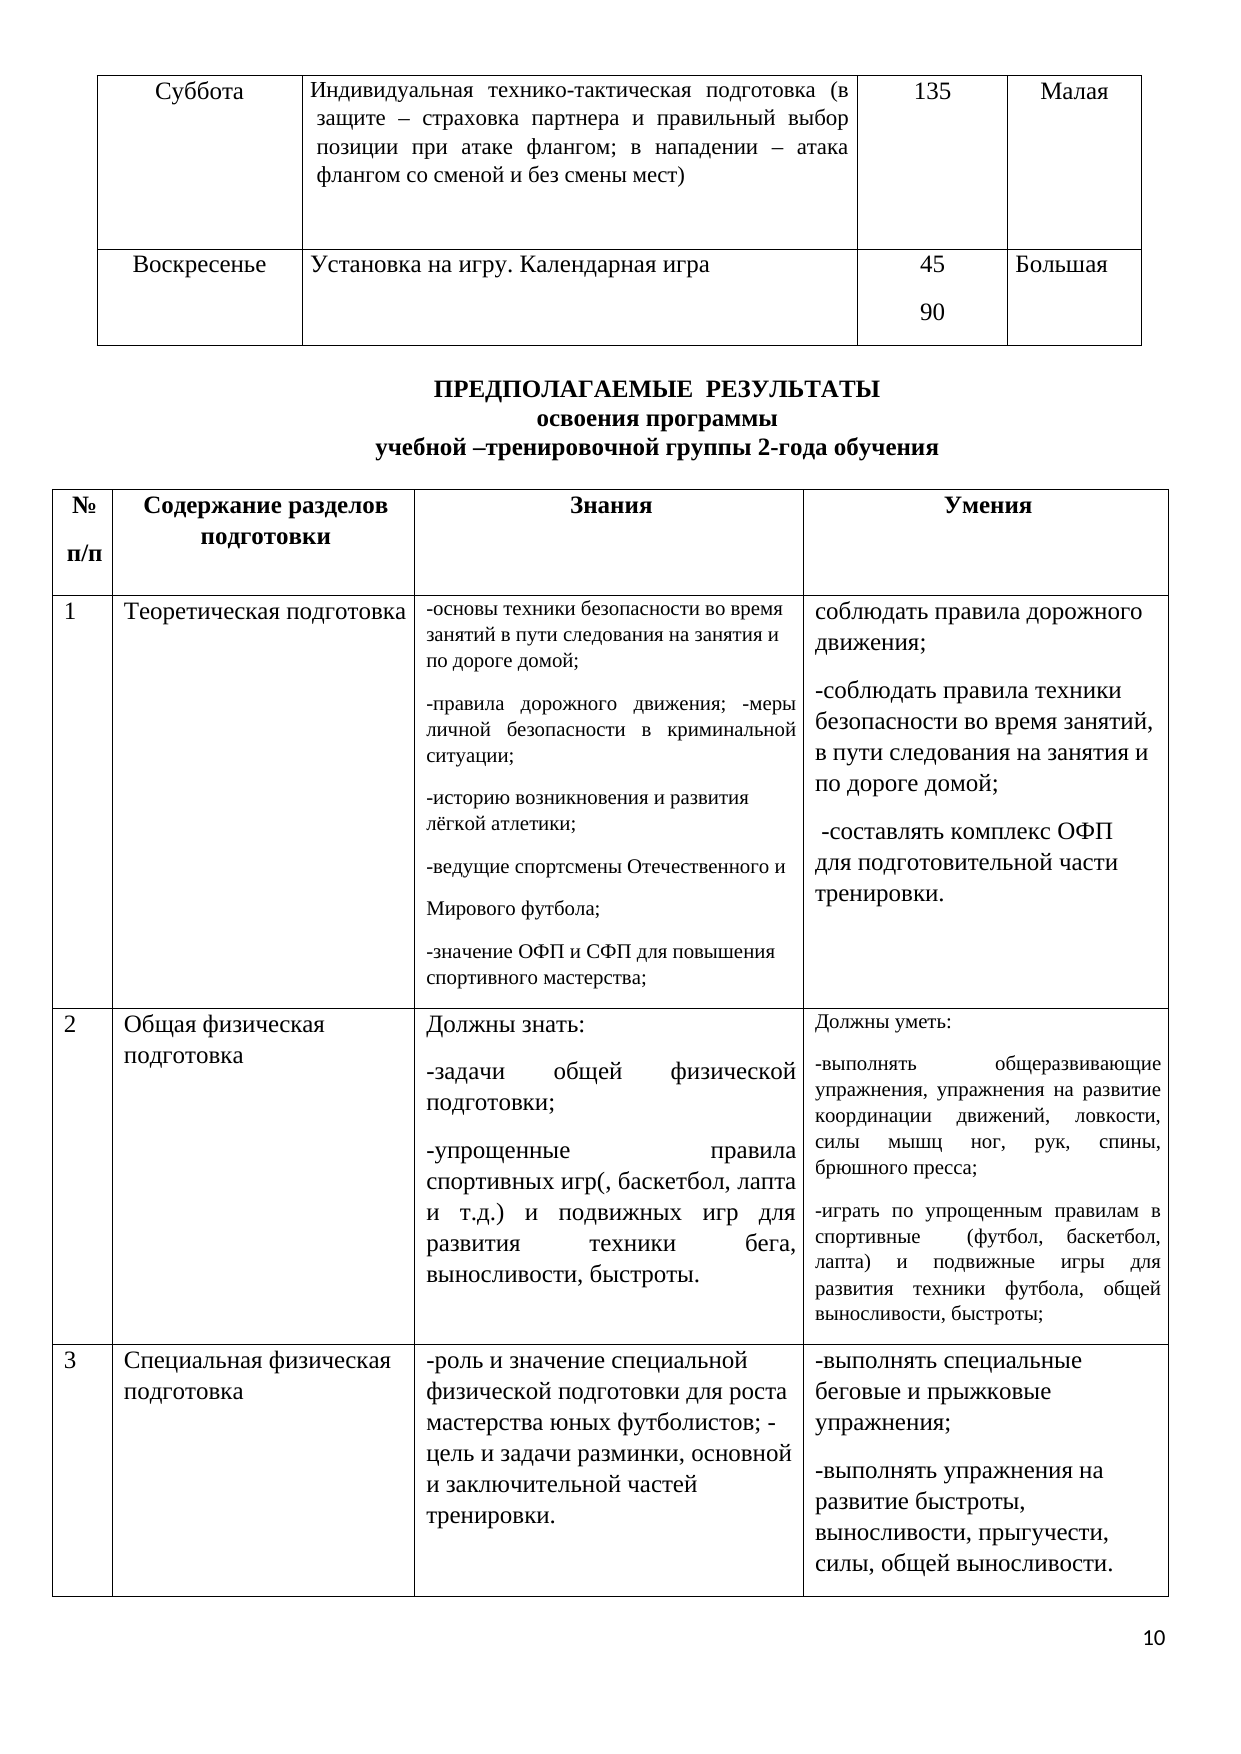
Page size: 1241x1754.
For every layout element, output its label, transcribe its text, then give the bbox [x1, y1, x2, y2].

table_cell Воскресенье [98, 250, 302, 345]
table_cell Специальная физическая подготовка [113, 1345, 414, 1596]
table_cell Общая физическая подготовка [113, 1009, 414, 1344]
table_cell 135 [858, 76, 1007, 248]
table_cell 3 [53, 1345, 112, 1596]
table_cell 45 90 [858, 250, 1007, 345]
subtitle ПРЕДПОЛАГАЕМЫЕ РЕЗУЛЬТАТЫ [75, 374, 1165, 403]
table_cell Должны уметь: -выполнять общеразвивающие упражнения, упражнения на развитие координации движений, ловкости, силы мышц ног, рук, спины, брюшного пресса; -играть по упрощенным правилам в спортивные (футбол, баскетбол, лапта) и подвижные игры для развития техники футбола, общей выносливости, быстроты; [804, 1009, 1168, 1344]
table_cell Должны знать: -задачи общей физической подготовки; -упрощенные правила спортивных игр(, баскетбол, лапта и т.д.) и подвижных игр для развития техники бега, выносливости, быстроты. [415, 1009, 803, 1344]
table_header Знания [415, 490, 803, 595]
table_cell 1 [53, 596, 112, 1008]
table_header Содержание разделов подготовки [113, 490, 414, 595]
subtitle освоения программы [75, 403, 1165, 432]
table_cell Малая [1008, 76, 1141, 248]
table_cell соблюдать правила дорожного движения; -соблюдать правила техники безопасности во время занятий, в пути следования на занятия и по дороге домой; -составлять комплекс ОФП для подготовительной части тренировки. [804, 596, 1168, 1008]
table_header № п/п [53, 490, 112, 595]
table_cell Установка на игру. Календарная игра [303, 250, 857, 345]
table_cell -выполнять специальные беговые и прыжковые упражнения; -выполнять упражнения на развитие быстроты, выносливости, прыгучести, силы, общей выносливости. [804, 1345, 1168, 1596]
table_cell Суббота [98, 76, 302, 248]
subtitle учебной –тренировочной группы 2-года обучения [75, 432, 1165, 461]
table_cell Теоретическая подготовка [113, 596, 414, 1008]
table_cell 2 [53, 1009, 112, 1344]
table_cell -роль и значение специальной физической подготовки для роста мастерства юных футболистов; -цель и задачи разминки, основной и заключительной частей тренировки. [415, 1345, 803, 1596]
table_cell Большая [1008, 250, 1141, 345]
table_header Умения [804, 490, 1168, 595]
table_cell -основы техники безопасности во время занятий в пути следования на занятия и по дороге домой; -правила дорожного движения; -меры личной безопасности в криминальной ситуации; -историю возникновения и развития лёгкой атлетики; -ведущие спортсмены Отечественного и Мирового футбола; -значение ОФП и СФП для повышения спортивного мастерства; [415, 596, 803, 1008]
table_cell Индивидуальная технико-тактическая подготовка (в защите – страховка партнера и правильный выбор позиции при атаке флангом; в нападении – атака флангом со сменой и без смены мест) [303, 76, 857, 248]
